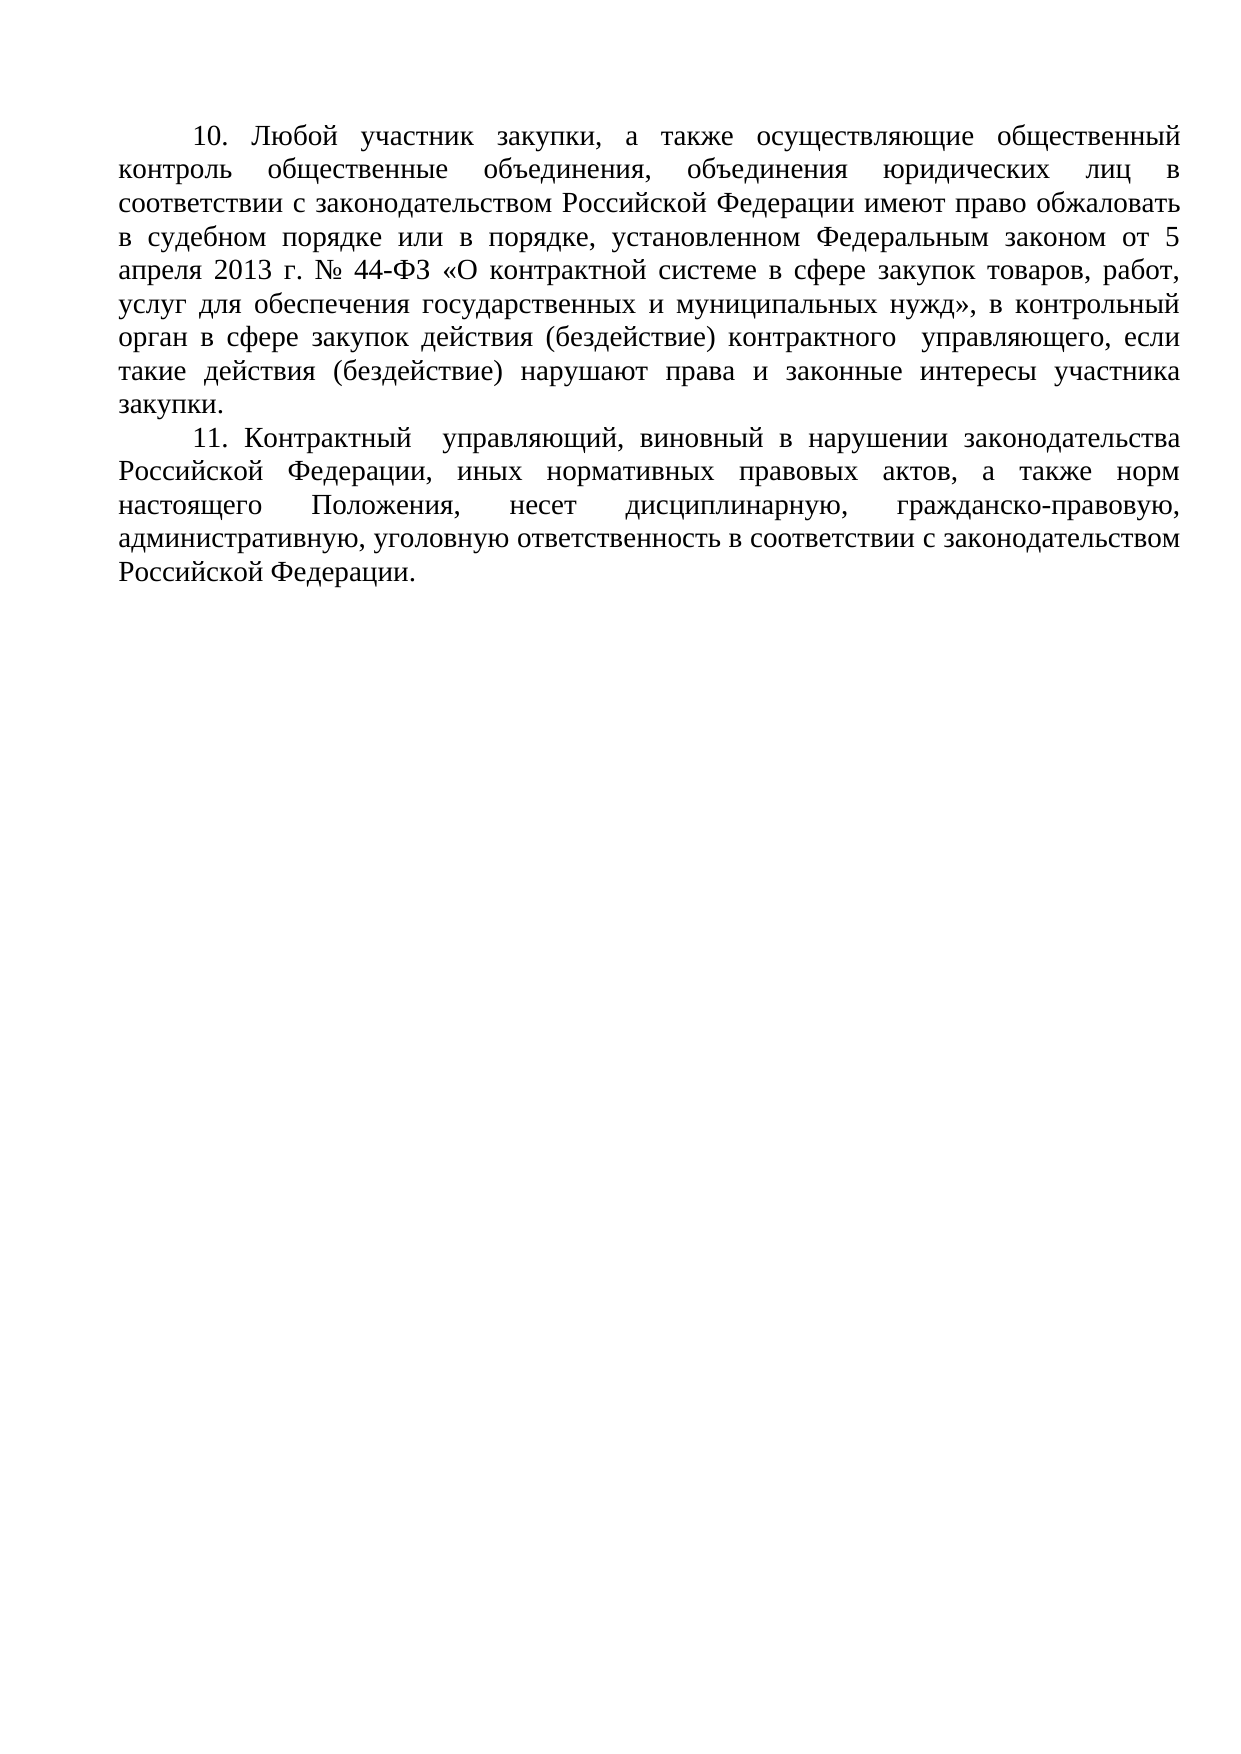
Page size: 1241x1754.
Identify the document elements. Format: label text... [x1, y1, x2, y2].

text 11. Контрактный управляющий, виновный в нарушении законодательства Российской Федерации, иных нормативных правовых актов, а также норм настоящего Положения, несет дисциплинарную, гражданско-правовую, административную, уголовную ответственность в соответствии с законодательством Российской Федерации. [118, 420, 1181, 588]
text 10. Любой участник закупки, а также осуществляющие общественный контроль общественные объединения, объединения юридических лиц в соответствии с законодательством Российской Федерации имеют право обжаловать в судебном порядке или в порядке, установленном Федеральным законом от 5 апреля . № 44-ФЗ «О контрактной системе в сфере закупок товаров, работ, услуг для обеспечения государственных и муниципальных нужд», в контрольный орган в сфере закупок действия (бездействие) контрактного управляющего, если такие действия (бездействие) нарушают права и законные интересы участника закупки. [118, 118, 1181, 420]
